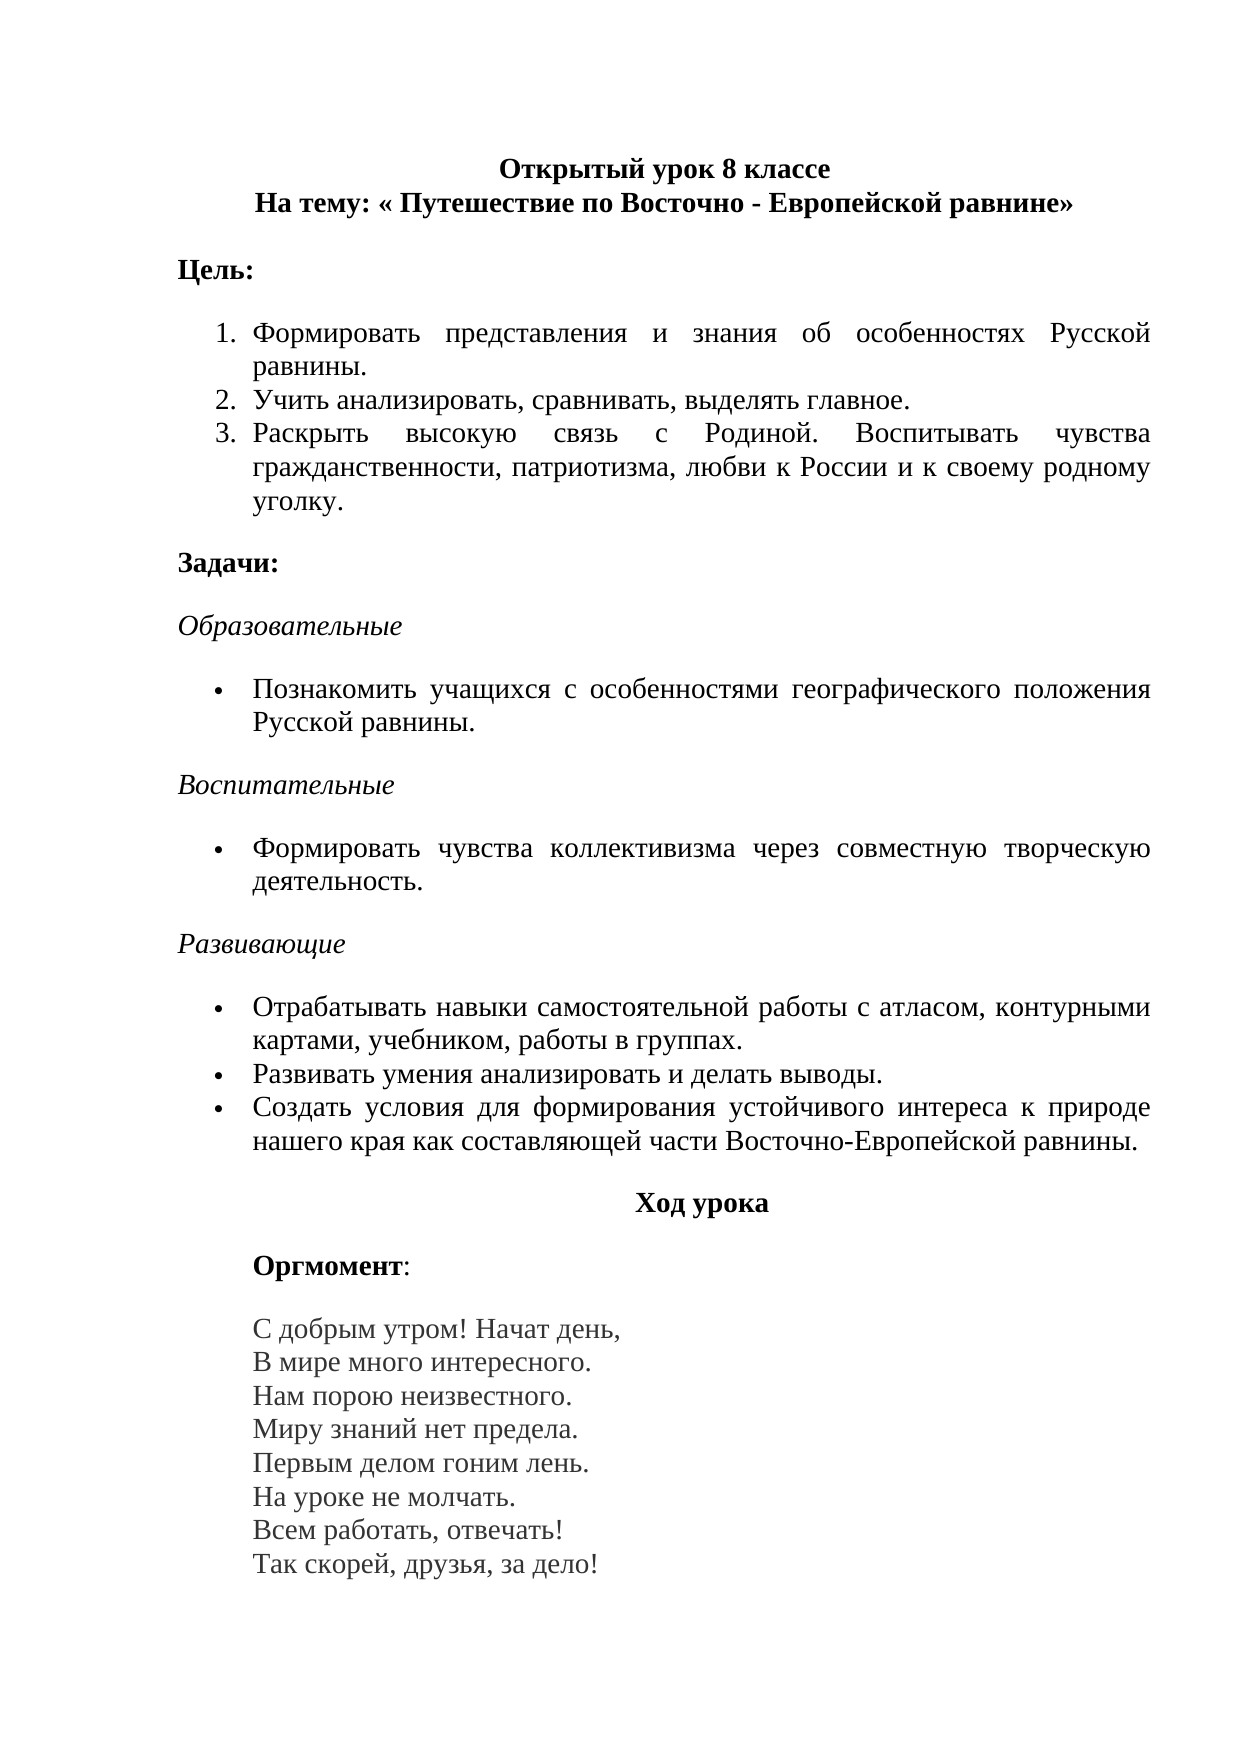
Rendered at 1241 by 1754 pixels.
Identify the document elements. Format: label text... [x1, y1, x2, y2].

text Оргмомент: [252, 1248, 1152, 1282]
list Развивать умения анализировать и делать выводы. [215, 1056, 1152, 1089]
text Воспитательные [177, 767, 1152, 801]
list Раскрыть высокую связь с Родиной. Воспитывать чувства гражданственности, патриотизма, любви к России и к своему родному уголку. [215, 416, 1152, 516]
list На уроке не молчать. [252, 1479, 1152, 1512]
list Формировать чувства коллективизма через совместную творческую деятельность. [215, 830, 1152, 897]
list Формировать представления и знания об особенностях Русской равнины. [215, 315, 1152, 382]
list Первым делом гоним лень. [252, 1445, 1152, 1479]
list Нам порою неизвестного. [252, 1378, 1152, 1412]
text Цель: [177, 252, 1152, 286]
list Учить анализировать, сравнивать, выделять главное. [215, 382, 1152, 416]
text На тему: « Путешествие по Восточно - Европейской равнине» [177, 185, 1152, 219]
text Задачи: [177, 545, 1152, 579]
list Познакомить учащихся с особенностями географического положения Русской равнины. [215, 671, 1152, 738]
text Развивающие [177, 926, 1152, 959]
list С добрым утром! Начат день, [252, 1311, 1152, 1344]
list Миру знаний нет предела. [252, 1412, 1152, 1445]
list Отрабатывать навыки самостоятельной работы с атласом, контурными картами, учебником, работы в группах. [215, 989, 1152, 1056]
text Ход урока [252, 1186, 1152, 1219]
list В мире много интересного. [252, 1344, 1152, 1378]
list Создать условия для формирования устойчивого интереса к природе нашего края как составляющей части Восточно-Европейской равнины. [215, 1089, 1152, 1156]
text Открытый урок 8 классе [177, 152, 1152, 185]
text Образовательные [177, 608, 1152, 642]
list Так скорей, друзья, за дело! [252, 1546, 1152, 1579]
list Всем работать, отвечать! [252, 1512, 1152, 1546]
